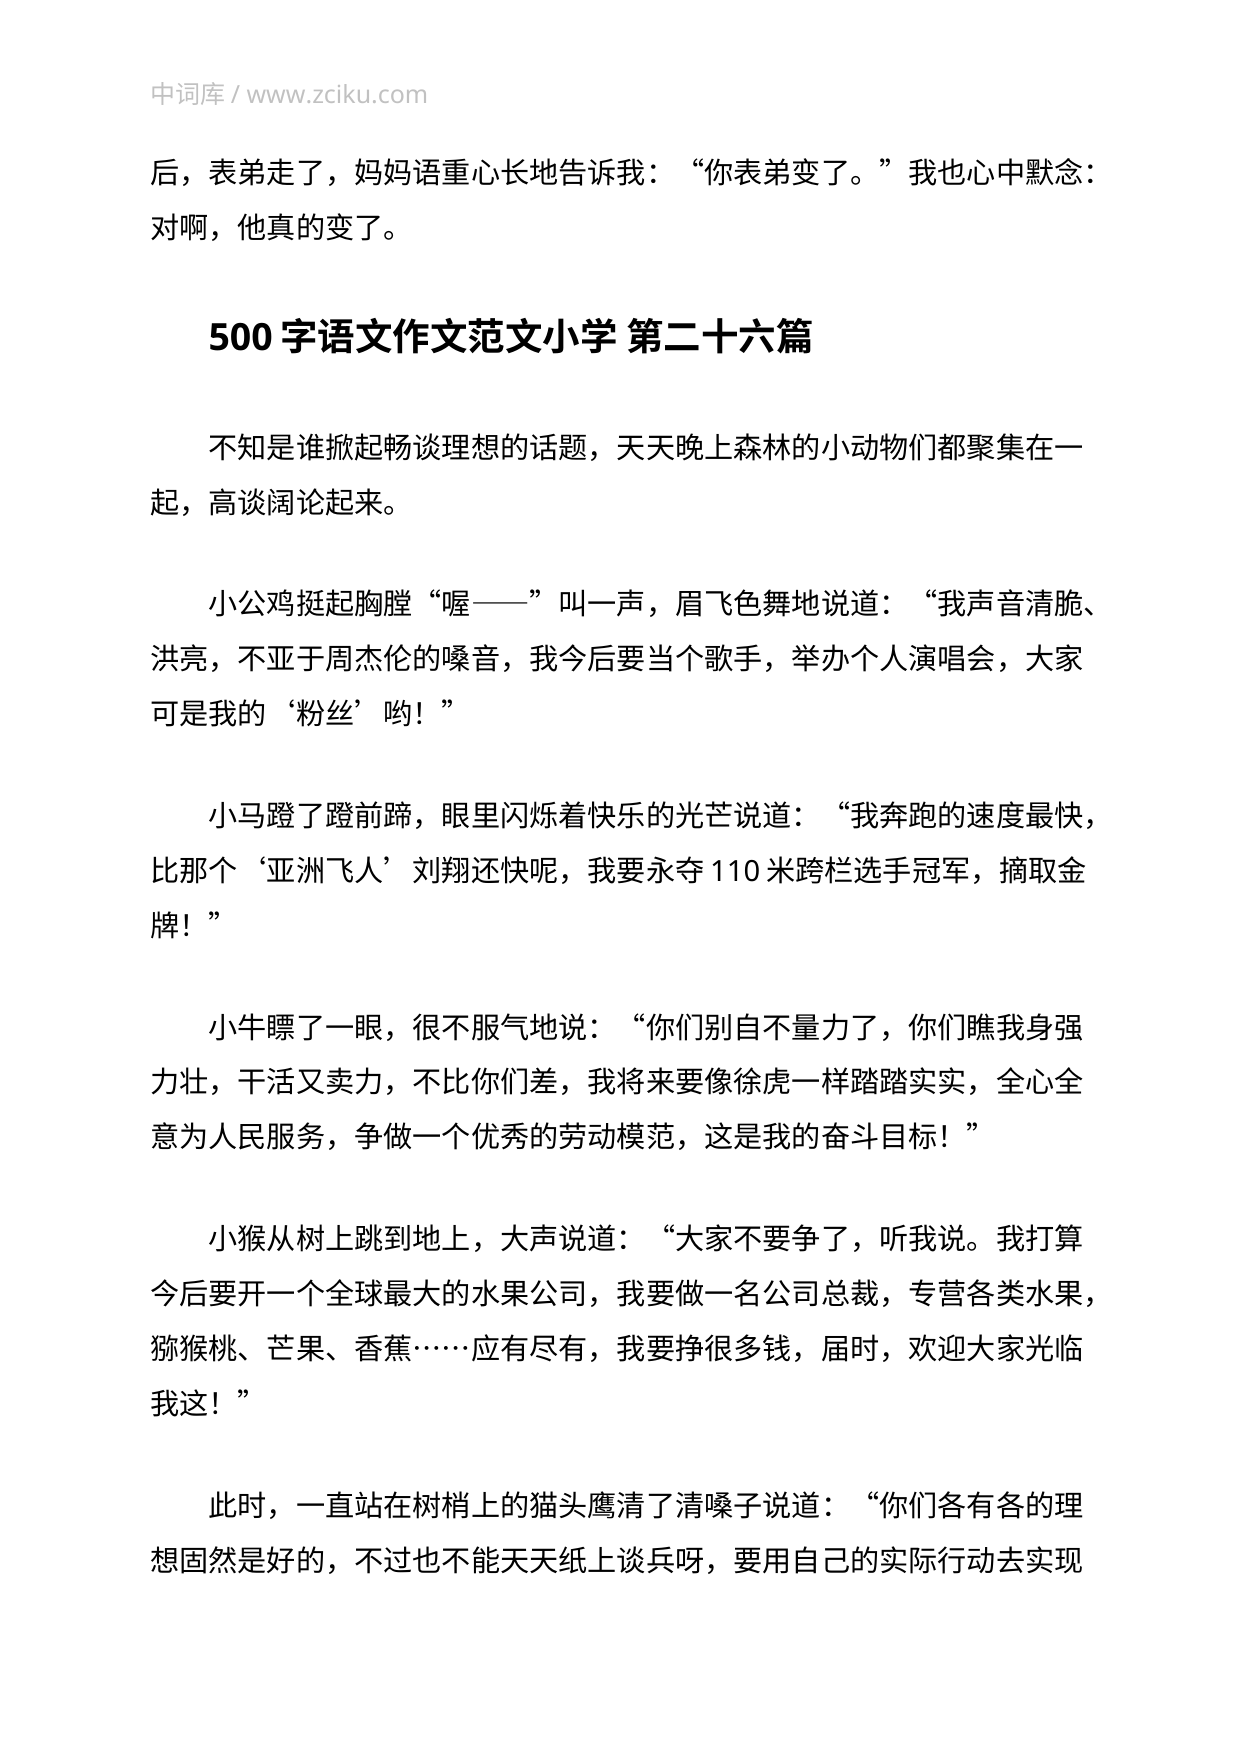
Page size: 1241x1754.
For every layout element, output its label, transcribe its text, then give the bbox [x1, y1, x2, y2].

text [150, 1482, 1090, 1579]
text 小马蹬了蹬前蹄，眼里闪烁着快乐的光芒说道：“我奔跑的速度最快，比那个‘亚洲飞人’刘翔还快呢，我要永夺110米跨栏选手冠军，摘取金牌！” [150, 792, 1090, 945]
text 500字语文作文范文小学 第二十六篇 [150, 307, 1090, 361]
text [150, 150, 1090, 247]
text 小公鸡挺起胸膛“喔——”叫一声，眉飞色舞地说道：“我声音清脆、洪亮，不亚于周杰伦的嗓音，我今后要当个歌手，举办个人演唱会，大家可是我的‘粉丝’哟！” [150, 581, 1090, 733]
text 小牛瞟了一眼，很不服气地说：“你们别自不量力了，你们瞧我身强力壮，干活又卖力，不比你们差，我将来要像徐虎一样踏踏实实，全心全意为人民服务，争做一个优秀的劳动模范，这是我的奋斗目标！” [150, 1004, 1090, 1156]
text 小猴从树上跳到地上，大声说道：“大家不要争了，听我说。我打算今后要开一个全球最大的水果公司，我要做一名公司总裁，专营各类水果，猕猴桃、芒果、香蕉……应有尽有，我要挣很多钱，届时，欢迎大家光临我这！” [150, 1216, 1090, 1423]
text 不知是谁掀起畅谈理想的话题，天天晚上森林的小动物们都聚集在一起，高谈阔论起来。 [150, 424, 1090, 521]
